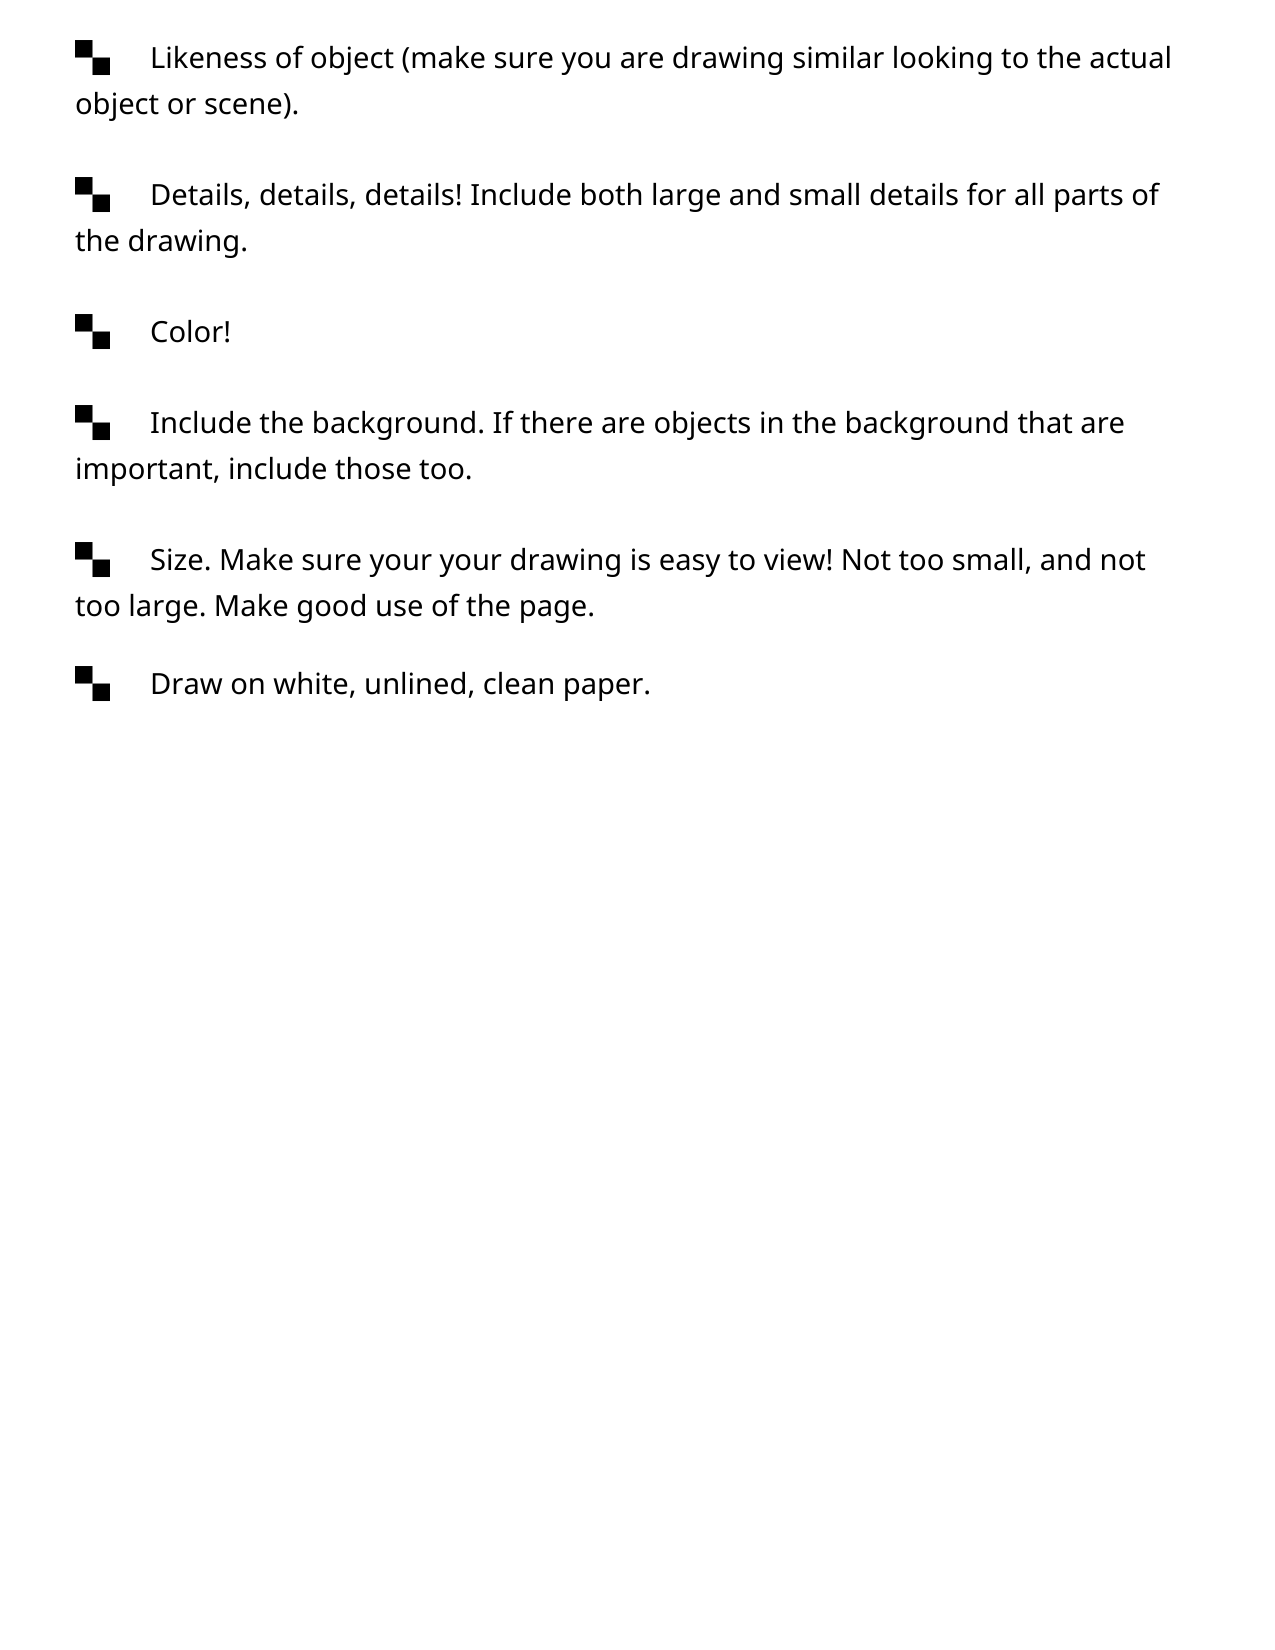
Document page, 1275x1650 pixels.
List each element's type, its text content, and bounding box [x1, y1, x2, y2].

text 🙿 Color! [75, 311, 1200, 351]
text 🙿 Draw on white, unlined, clean paper. [75, 663, 1200, 703]
text 🙿 Include the background. If there are objects in the background that are important, include those too. [75, 402, 1200, 488]
text 🙿 Likeness of object (make sure you are drawing similar looking to the actual object or scene). [75, 37, 1200, 123]
text 🙿 Size. Make sure your your drawing is easy to view! Not too small, and not too large. Make good use of the page. [75, 539, 1200, 625]
text 🙿 Details, details, details! Include both large and small details for all parts of the drawing. [75, 174, 1200, 260]
